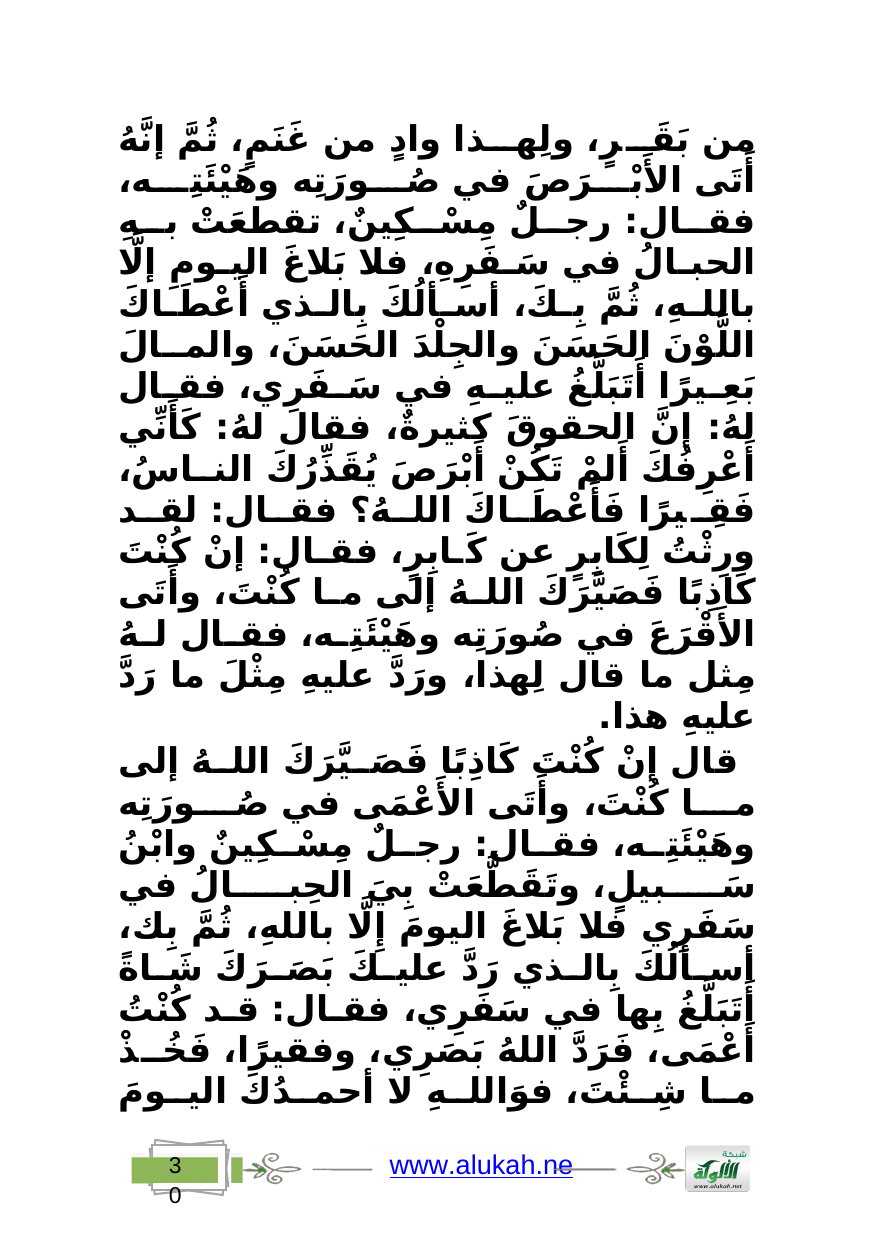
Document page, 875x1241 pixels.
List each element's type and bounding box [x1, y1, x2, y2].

text [118, 741, 756, 1112]
text [118, 118, 756, 737]
picture [130, 1143, 753, 1197]
